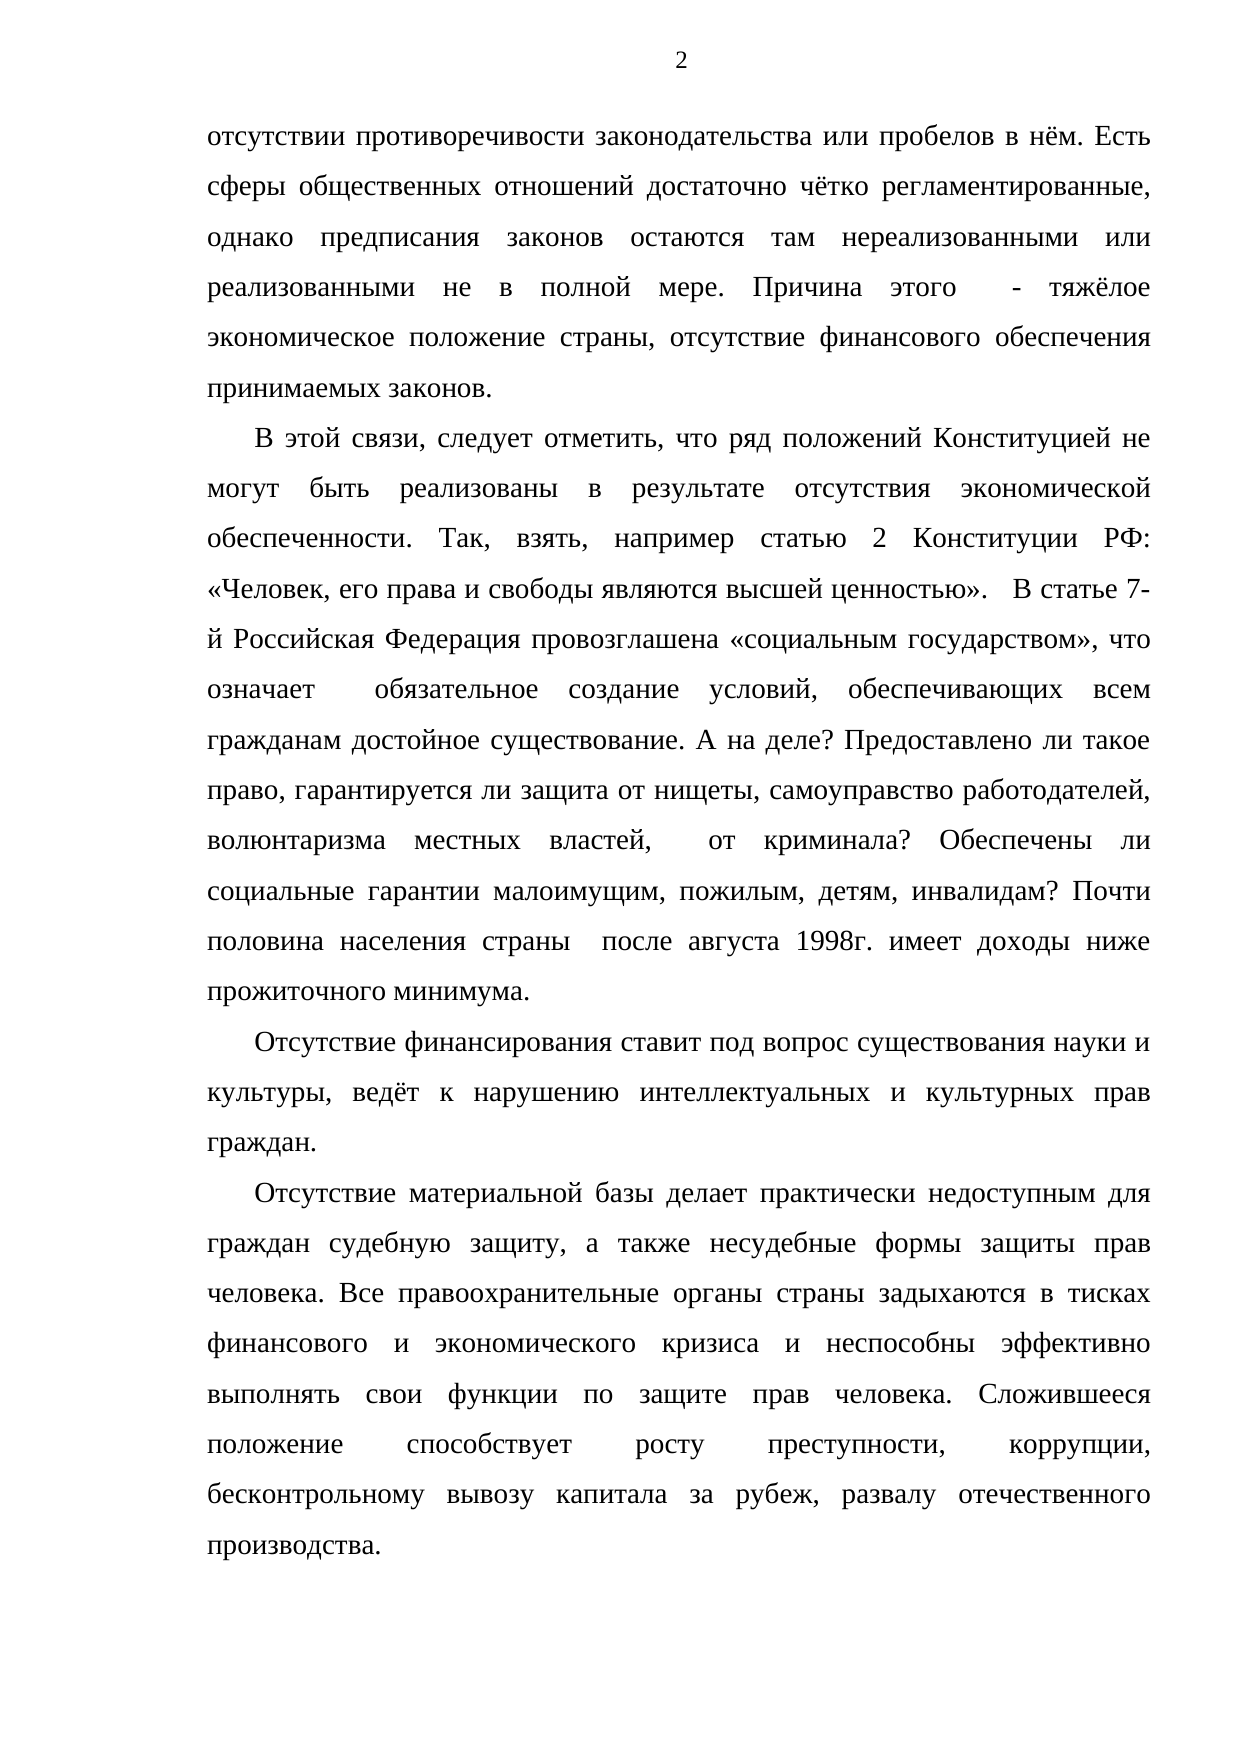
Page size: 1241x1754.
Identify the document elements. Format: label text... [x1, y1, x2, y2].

text Отсутствие финансирования ставит под вопрос существования науки и культуры, ведёт к нарушению интеллектуальных и культурных прав граждан. [207, 1024, 1152, 1158]
text В этой связи, следует отметить, что ряд положений Конституцией не могут быть реализованы в результате отсутствия экономической обеспеченности. Так, взять, например статью 2 Конституции РФ: «Человек, его права и свободы являются высшей ценностью». В статье 7-й Российская Федерация провозглашена «социальным государством», что означает обязательное создание условий, обеспечивающих всем гражданам достойное существование. А на деле? Предоставлено ли такое право, гарантируется ли защита от нищеты, самоуправство работодателей, волюнтаризма местных властей, от криминала? Обеспечены ли социальные гарантии малоимущим, пожилым, детям, инвалидам? Почти половина населения страны после августа 1998г. имеет доходы ниже прожиточного минимума. [207, 420, 1152, 1007]
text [207, 118, 1152, 403]
text Отсутствие материальной базы делает практически недоступным для граждан судебную защиту, а также несудебные формы защиты прав человека. Все правоохранительные органы страны задыхаются в тисках финансового и экономического кризиса и неспособны эффективно выполнять свои функции по защите прав человека. Сложившееся положение способствует росту преступности, коррупции, бесконтрольному вывозу капитала за рубеж, развалу отечественного производства. [207, 1175, 1152, 1560]
